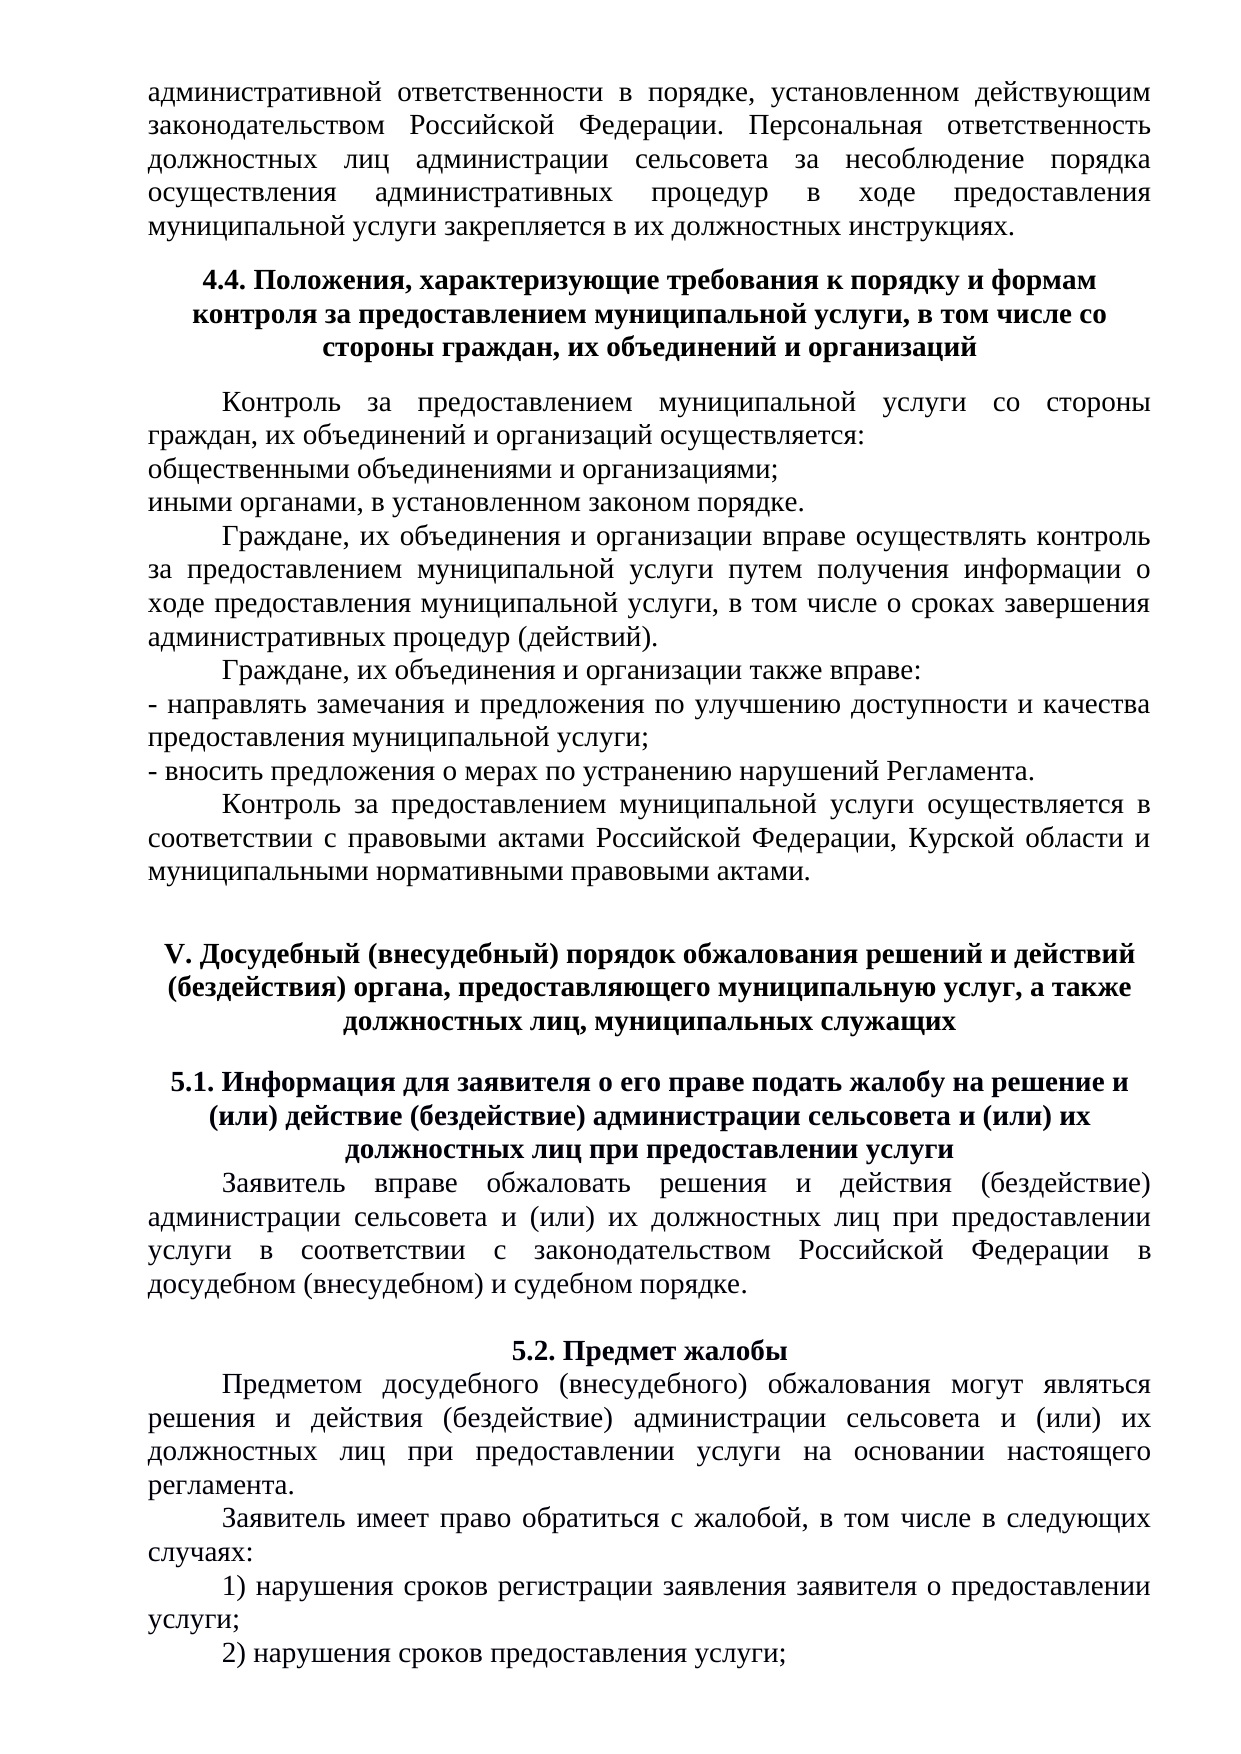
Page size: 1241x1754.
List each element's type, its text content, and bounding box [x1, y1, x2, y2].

text Заявитель имеет право обратиться с жалобой, в том числе в следующих случаях: [148, 1501, 1152, 1568]
text 5.1. Информация для заявителя о его праве подать жалобу на решение и (или) действие (бездействие) администрации сельсовета и (или) их должностных лиц при предоставлении услуги [148, 1064, 1152, 1165]
text 4.4. Положения, характеризующие требования к порядку и формам контроля за предоставлением муниципальной услуги, в том числе со стороны граждан, их объединений и организаций [148, 262, 1152, 363]
text - направлять замечания и предложения по улучшению доступности и качества предоставления муниципальной услуги; [148, 686, 1152, 753]
text 5.2. Предмет жалобы [148, 1333, 1152, 1366]
text общественными объединениями и организациями; [148, 451, 1152, 484]
text - вносить предложения о мерах по устранению нарушений Регламента. [148, 753, 1152, 786]
text 1) нарушения сроков регистрации заявления заявителя о предоставлении услуги; [148, 1568, 1152, 1635]
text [148, 74, 1152, 242]
text Предметом досудебного (внесудебного) обжалования могут являться решения и действия (бездействие) администрации сельсовета и (или) их должностных лиц при предоставлении услуги на основании настоящего регламента. [148, 1366, 1152, 1501]
text V. Досудебный (внесудебный) порядок обжалования решений и действий (бездействия) органа, предоставляющего муниципальную услуг, а также должностных лиц, муниципальных служащих [148, 936, 1152, 1036]
text Граждане, их объединения и организации также вправе: [148, 652, 1152, 686]
text иными органами, в установленном законом порядке. [148, 484, 1152, 518]
text Контроль за предоставлением муниципальной услуги со стороны граждан, их объединений и организаций осуществляется: [148, 384, 1152, 451]
text Заявитель вправе обжаловать решения и действия (бездействие) администрации сельсовета и (или) их должностных лиц при предоставлении услуги в соответствии с законодательством Российской Федерации в досудебном (внесудебном) и судебном порядке. [148, 1165, 1152, 1299]
text Контроль за предоставлением муниципальной услуги осуществляется в соответствии с правовыми актами Российской Федерации, Курской области и муниципальными нормативными правовыми актами. [148, 786, 1152, 887]
text Граждане, их объединения и организации вправе осуществлять контроль за предоставлением муниципальной услуги путем получения информации о ходе предоставления муниципальной услуги, в том числе о сроках завершения административных процедур (действий). [148, 518, 1152, 652]
text 2) нарушения сроков предоставления услуги; [148, 1635, 1152, 1668]
